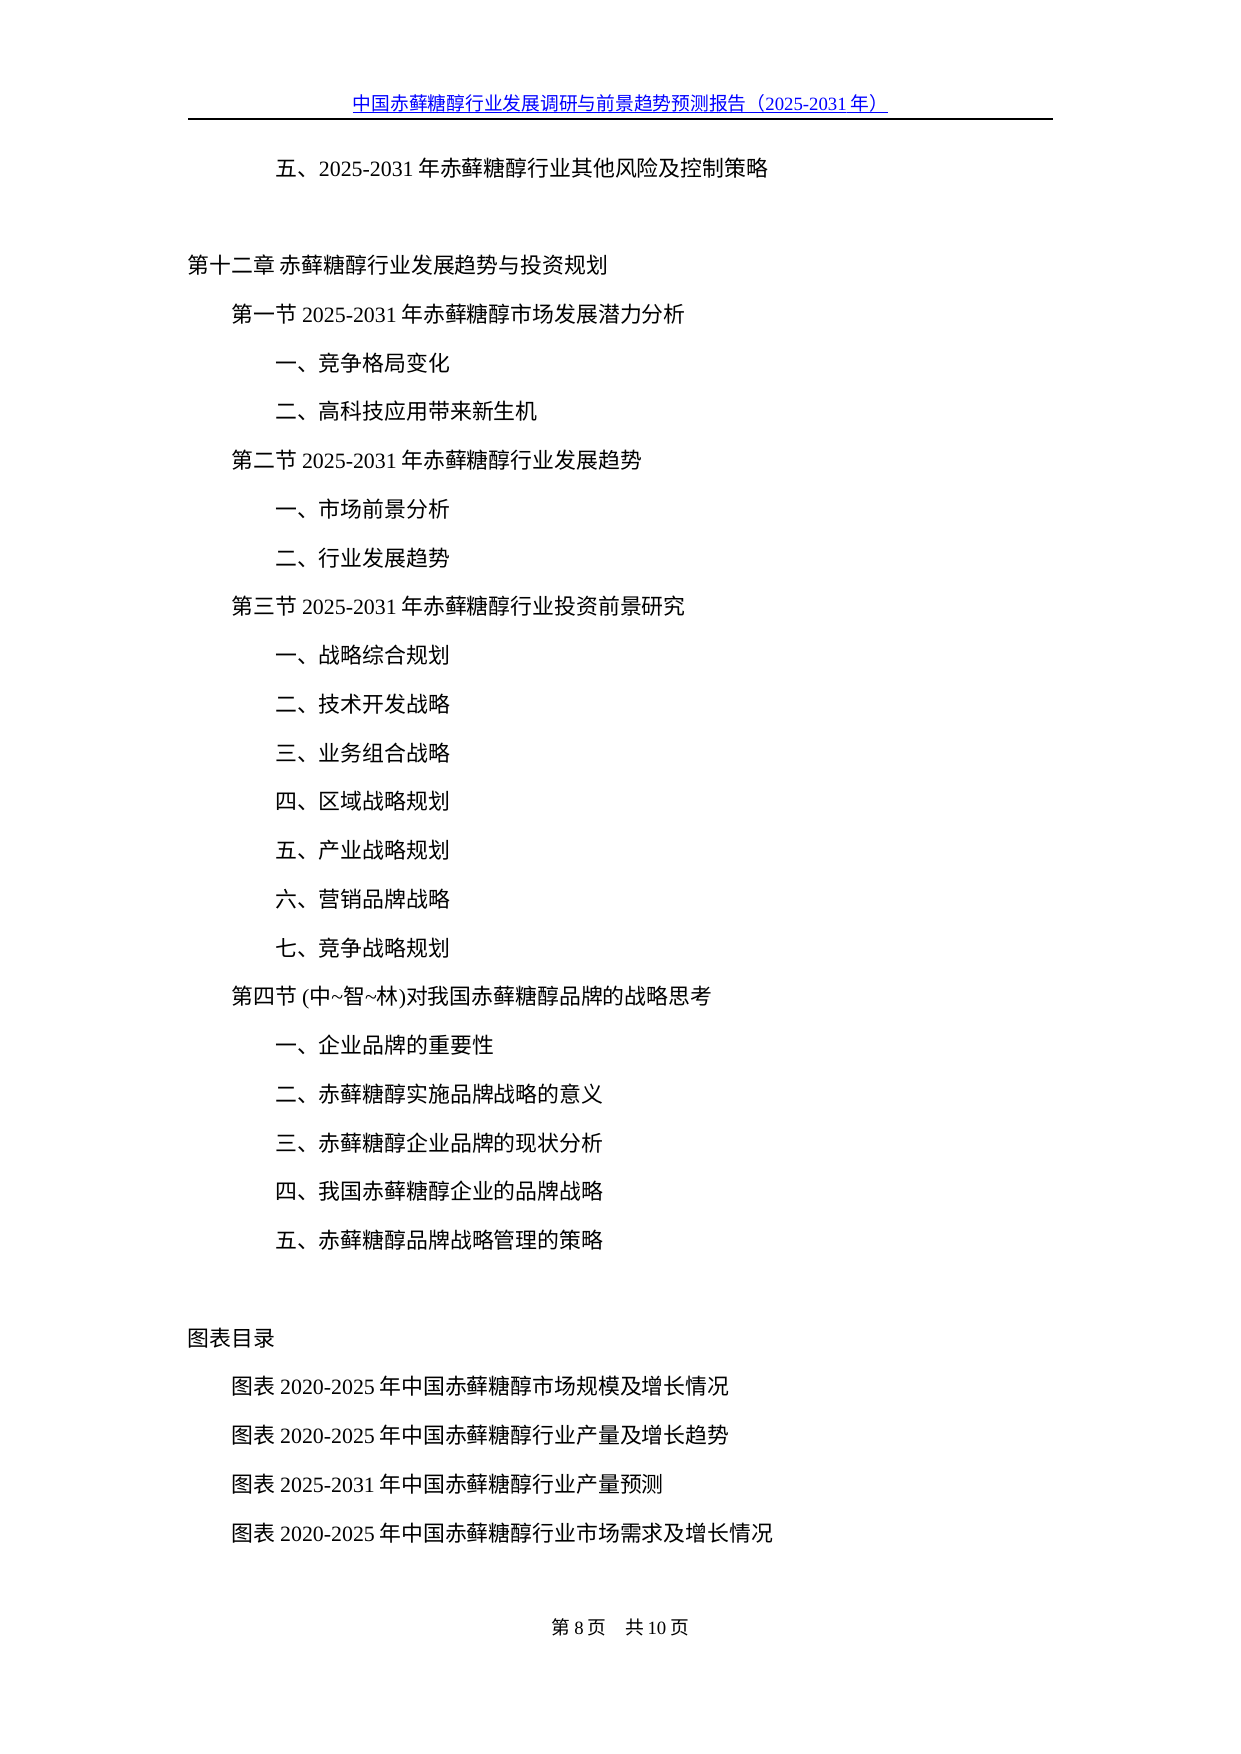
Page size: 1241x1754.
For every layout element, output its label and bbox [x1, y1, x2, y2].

text [187, 150, 1053, 1548]
